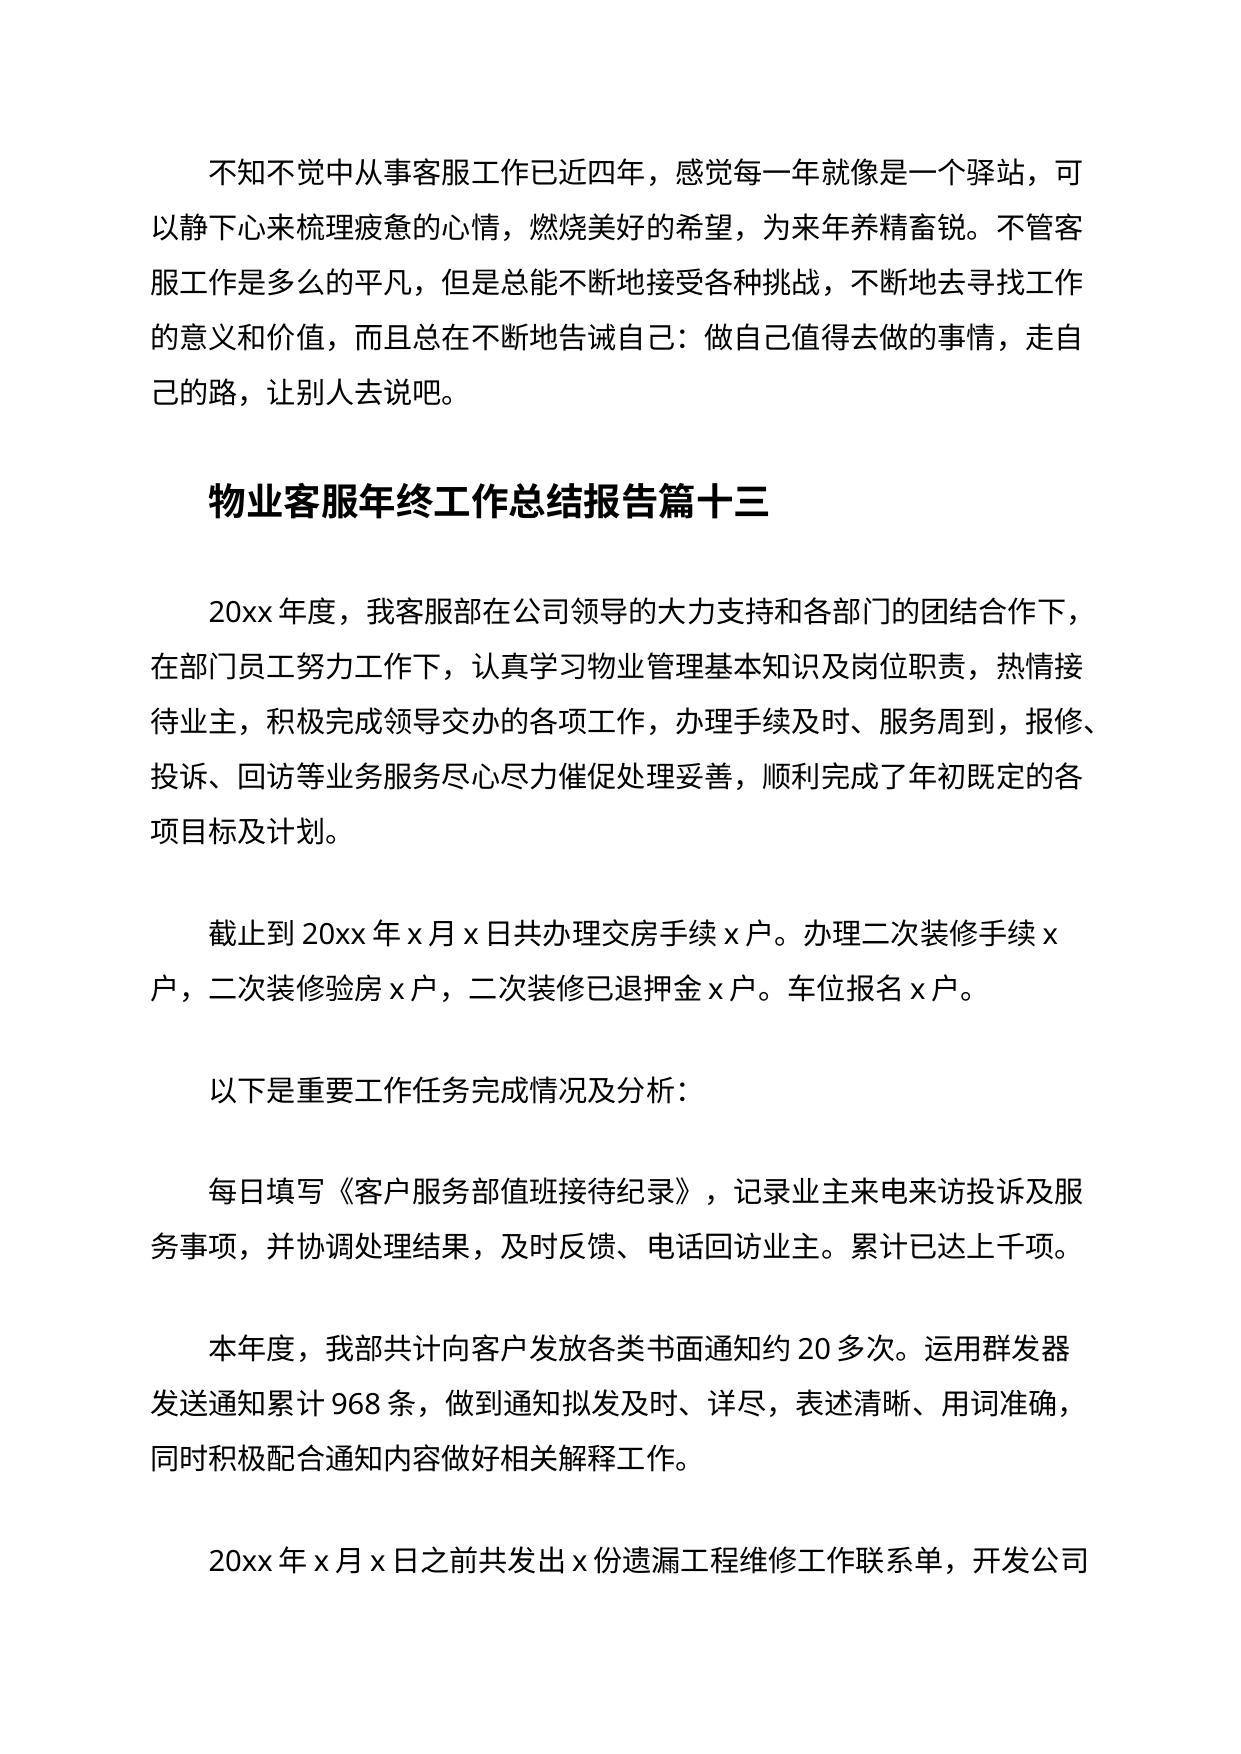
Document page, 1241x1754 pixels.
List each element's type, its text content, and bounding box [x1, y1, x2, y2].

text 截止到20xx年x月x日共办理交房手续x户。办理二次装修手续x户，二次装修验房x户，二次装修已退押金x户。车位报名x户。 [150, 910, 1090, 1008]
text 不知不觉中从事客服工作已近四年，感觉每一年就像是一个驿站，可以静下心来梳理疲惫的心情，燃烧美好的希望，为来年养精畜锐。不管客服工作是多么的平凡，但是总能不断地接受各种挑战，不断地去寻找工作的意义和价值，而且总在不断地告诫自己：做自己值得去做的事情，走自己的路，让别人去说吧。 [150, 150, 1090, 412]
text 20xx年度，我客服部在公司领导的大力支持和各部门的团结合作下，在部门员工努力工作下，认真学习物业管理基本知识及岗位职责，热情接待业主，积极完成领导交办的各项工作，办理手续及时、服务周到，报修、投诉、回访等业务服务尽心尽力催促处理妥善，顺利完成了年初既定的各项目标及计划。 [150, 589, 1090, 851]
text 以下是重要工作任务完成情况及分析： [150, 1067, 1090, 1109]
text 每日填写《客户服务部值班接待纪录》，记录业主来电来访投诉及服务事项，并协调处理结果，及时反馈、电话回访业主。累计已达上千项。 [150, 1169, 1090, 1266]
text 本年度，我部共计向客户发放各类书面通知约20多次。运用群发器发送通知累计968条，做到通知拟发及时、详尽，表述清晰、用词准确，同时积极配合通知内容做好相关解释工作。 [150, 1326, 1090, 1478]
text 物业客服年终工作总结报告篇十三 [150, 471, 1090, 526]
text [150, 1537, 1090, 1580]
